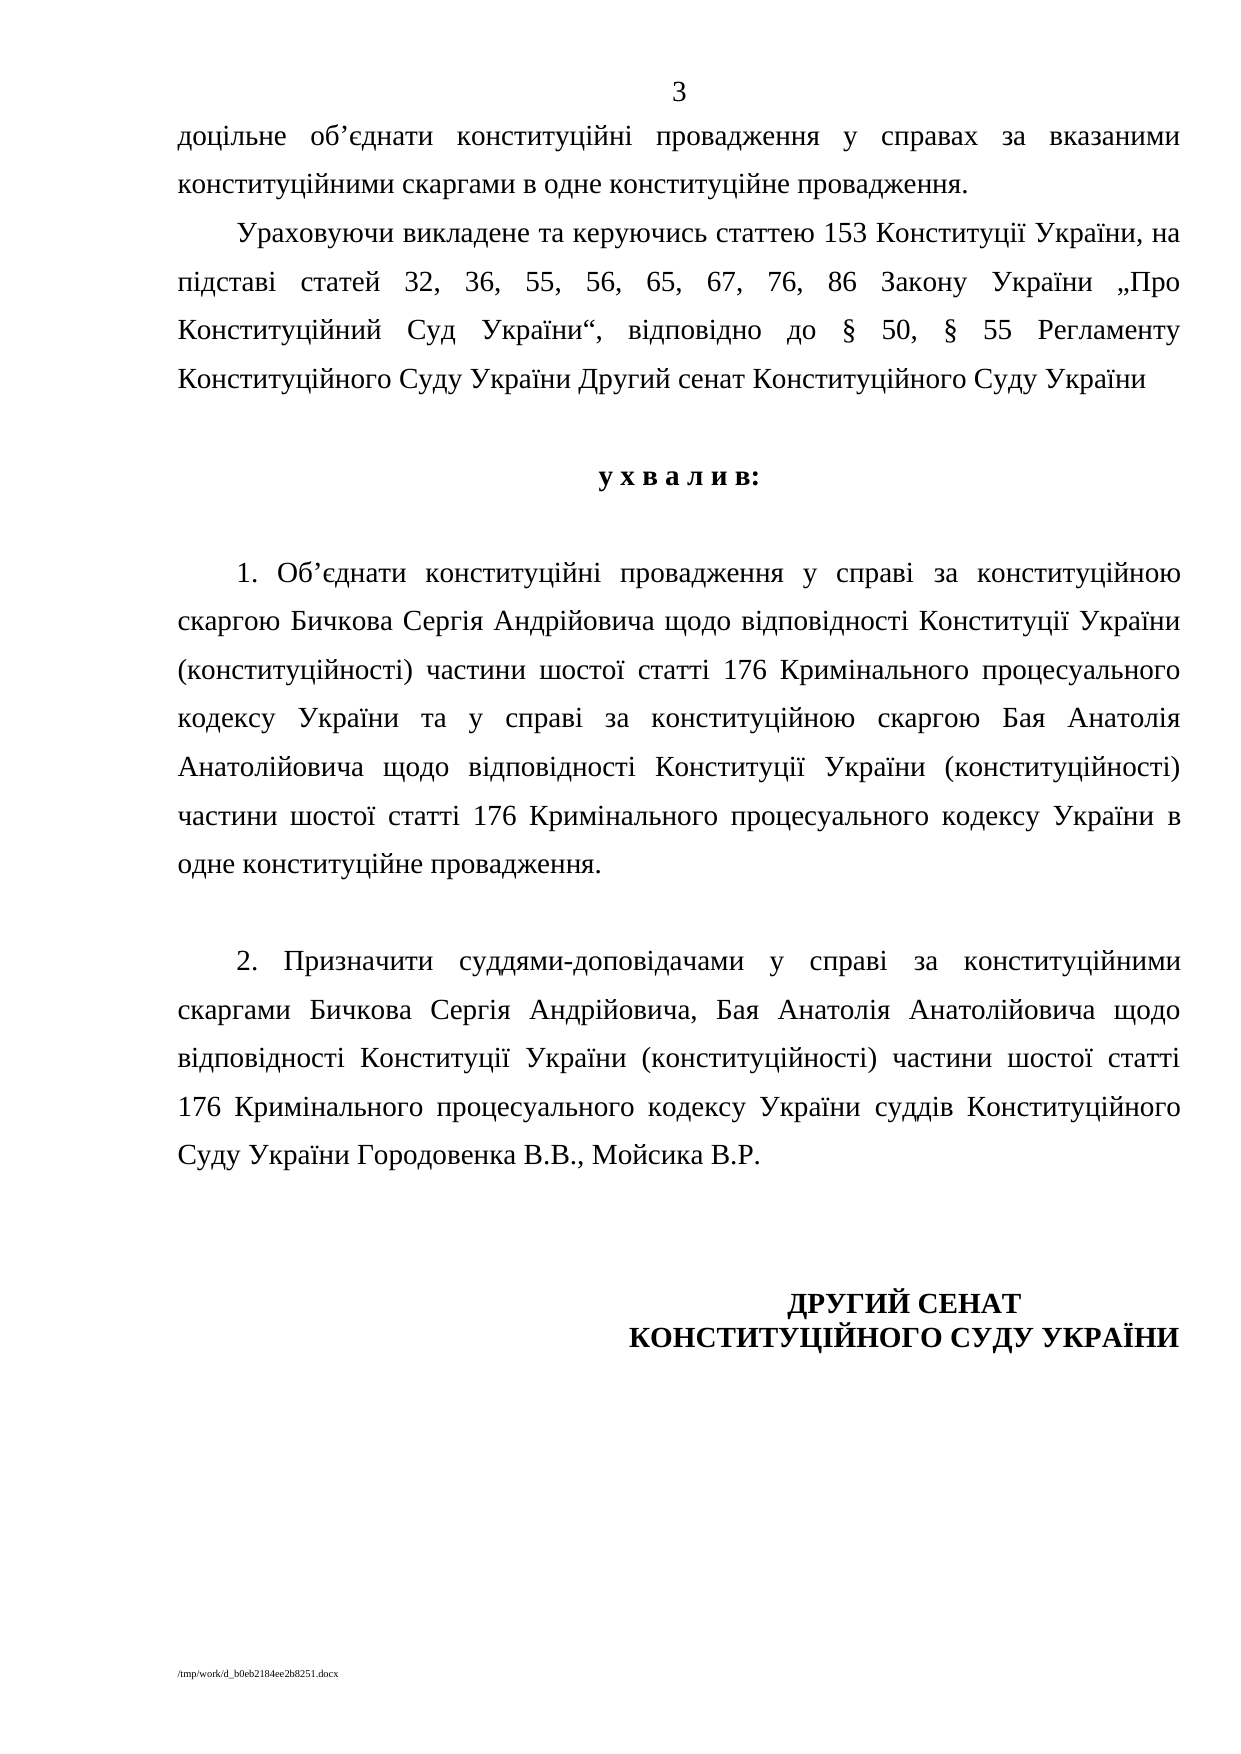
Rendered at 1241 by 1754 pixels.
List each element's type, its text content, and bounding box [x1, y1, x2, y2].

text Ураховуючи викладене та керуючись статтею 153 Конституції України, на підставі статей 32, 36, 55, 56, 65, 67, 76, 86 Закону України „Про Конституційний Суд України“, відповідно до § 50, § 55 Регламенту Конституційного Суду України Другий сенат Конституційного Суду України [177, 215, 1181, 394]
text 2. Призначити суддями-доповідачами у справі за конституційними скаргами Бичкова Сергія Андрійовича, Бая Анатолія Анатолійовича щодо відповідності Конституції України (конституційності) частини шостої статті 176 Кримінального процесуального кодексу України суддів Конституційного Суду України Городовенка В.В., Мойсика В.Р. [177, 943, 1181, 1171]
text Другий сенат [627, 1287, 1181, 1320]
text у х в а л и в: [177, 458, 1181, 491]
text 1. Об’єднати конституційні провадження у справі за конституційною скаргою Бичкова Сергія Андрійовича щодо відповідності Конституції України (конституційності) частини шостої статті 176 Кримінального процесуального кодексу України та у справі за конституційною скаргою Бая Анатолія Анатолійовича щодо відповідності Конституції України (конституційності) частини шостої статті 176 Кримінального процесуального кодексу України в одне конституційне провадження. [177, 555, 1181, 880]
text Конституційного Суду України [627, 1320, 1181, 1354]
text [177, 118, 1181, 200]
